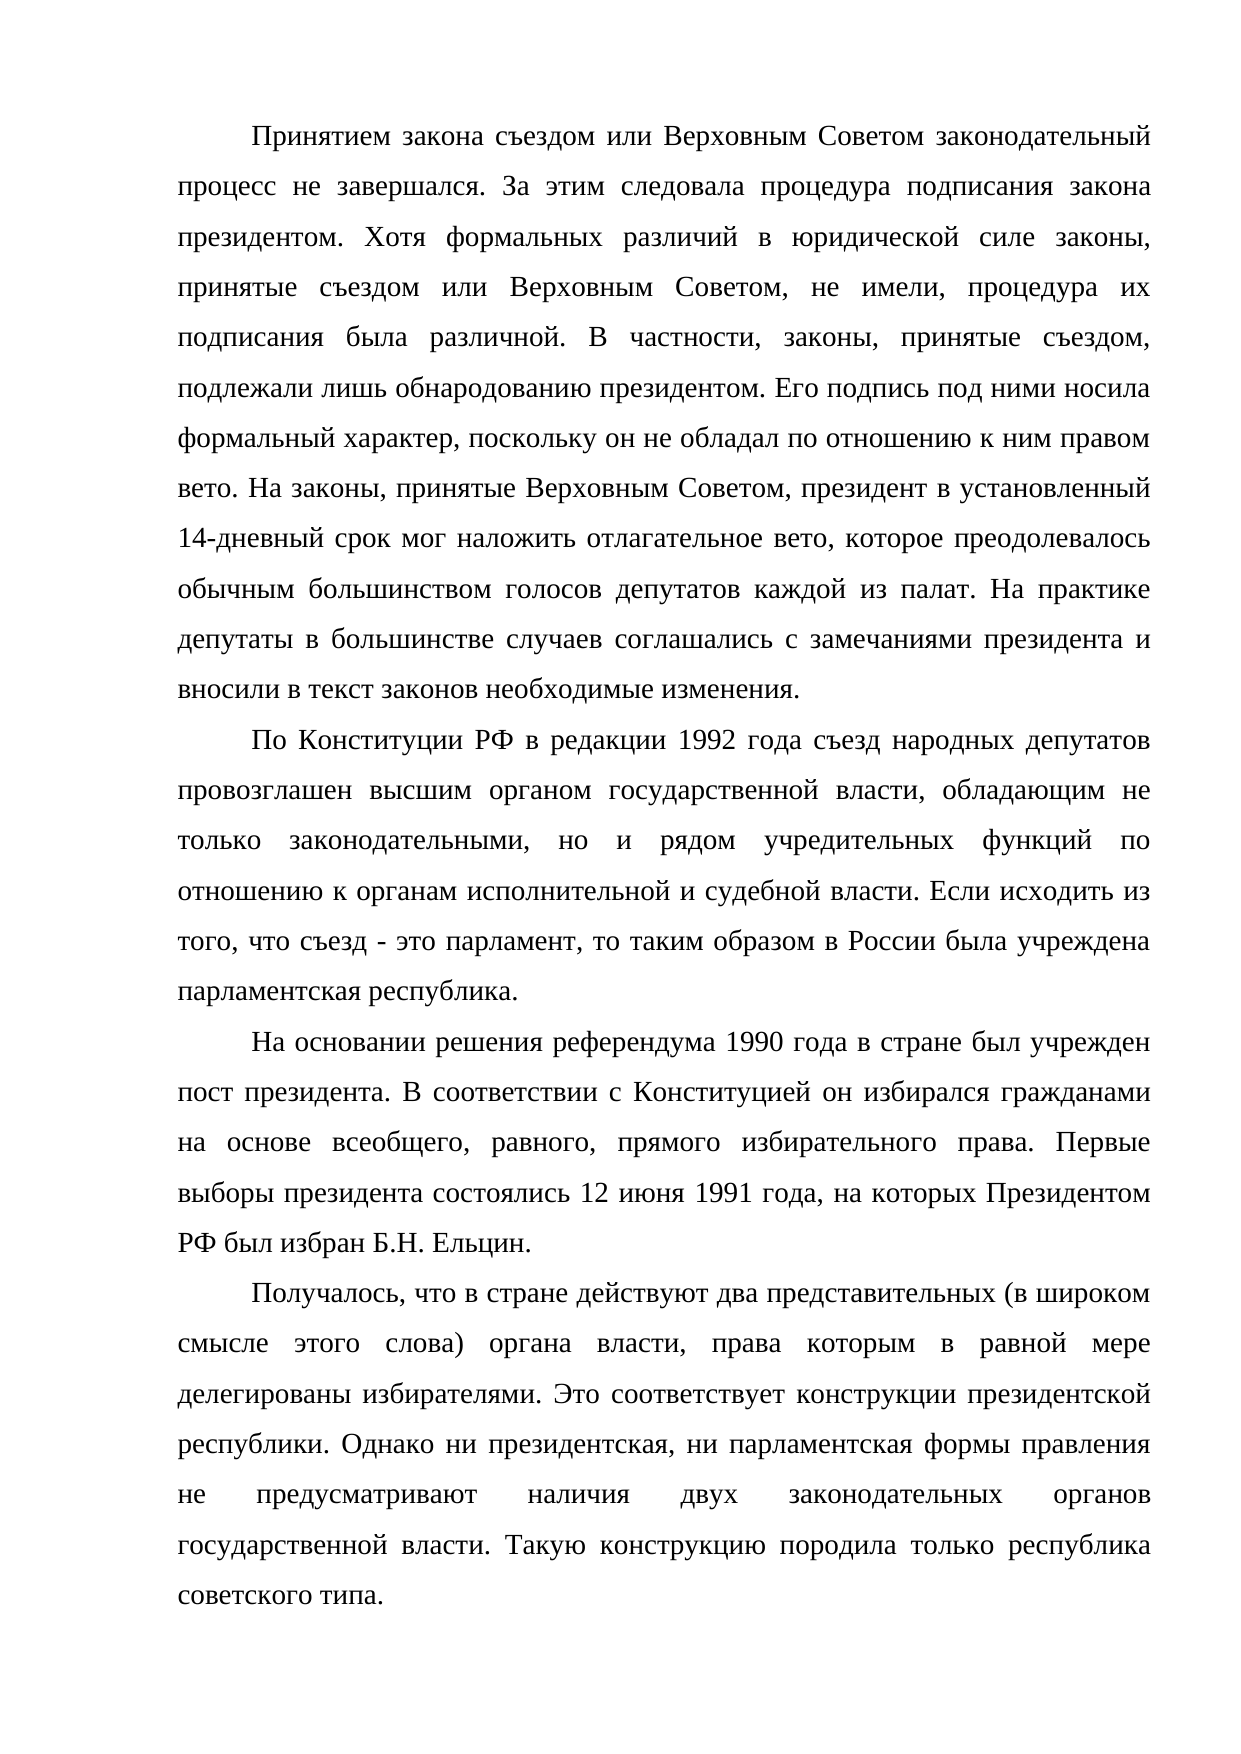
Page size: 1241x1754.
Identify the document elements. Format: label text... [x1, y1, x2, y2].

text Принятием закона съездом или Верховным Советом законодательный процесс не завершался. За этим следовала процедура подписания закона президентом. Хотя формальных различий в юридической силе законы, принятые съездом или Верховным Советом, не имели, процедура их подписания была различной. В частности, законы, принятые съездом, подлежали лишь обнародованию президентом. Его подпись под ними носила формальный характер, поскольку он не обладал по отношению к ним правом вето. На законы, принятые Верховным Советом, президент в установленный 14-дневный срок мог наложить отлагательное вето, которое преодолевалось обычным большинством голосов депутатов каждой из палат. На практике депутаты в большинстве случаев соглашались с замечаниями президента и вносили в текст законов необходимые изменения. [177, 118, 1152, 705]
text По Конституции РФ в редакции 1992 года съезд народных депутатов провозглашен высшим органом государственной власти, обладающим не только законодательными, но и рядом учредительных функций по отношению к органам исполнительной и судебной власти. Если исходить из того, что съезд - это парламент, то таким образом в России была учреждена парламентская республика. [177, 722, 1152, 1007]
text На основании решения референдума 1990 года в стране был учрежден пост президента. В соответствии с Конституцией он избирался гражданами на основе всеобщего, равного, прямого избирательного права. Первые выборы президента состоялись 12 июня 1991 года, на которых Президентом РФ был избран Б.Н. Ельцин. [177, 1024, 1152, 1258]
text Получалось, что в стране действуют два представительных (в широком смысле этого слова) органа власти, права которым в равной мере делегированы избирателями. Это соответствует конструкции президентской республики. Однако ни президентская, ни парламентская формы правления не предусматривают наличия двух законодательных органов государственной власти. Такую конструкцию породила только республика советского типа. [177, 1275, 1152, 1611]
